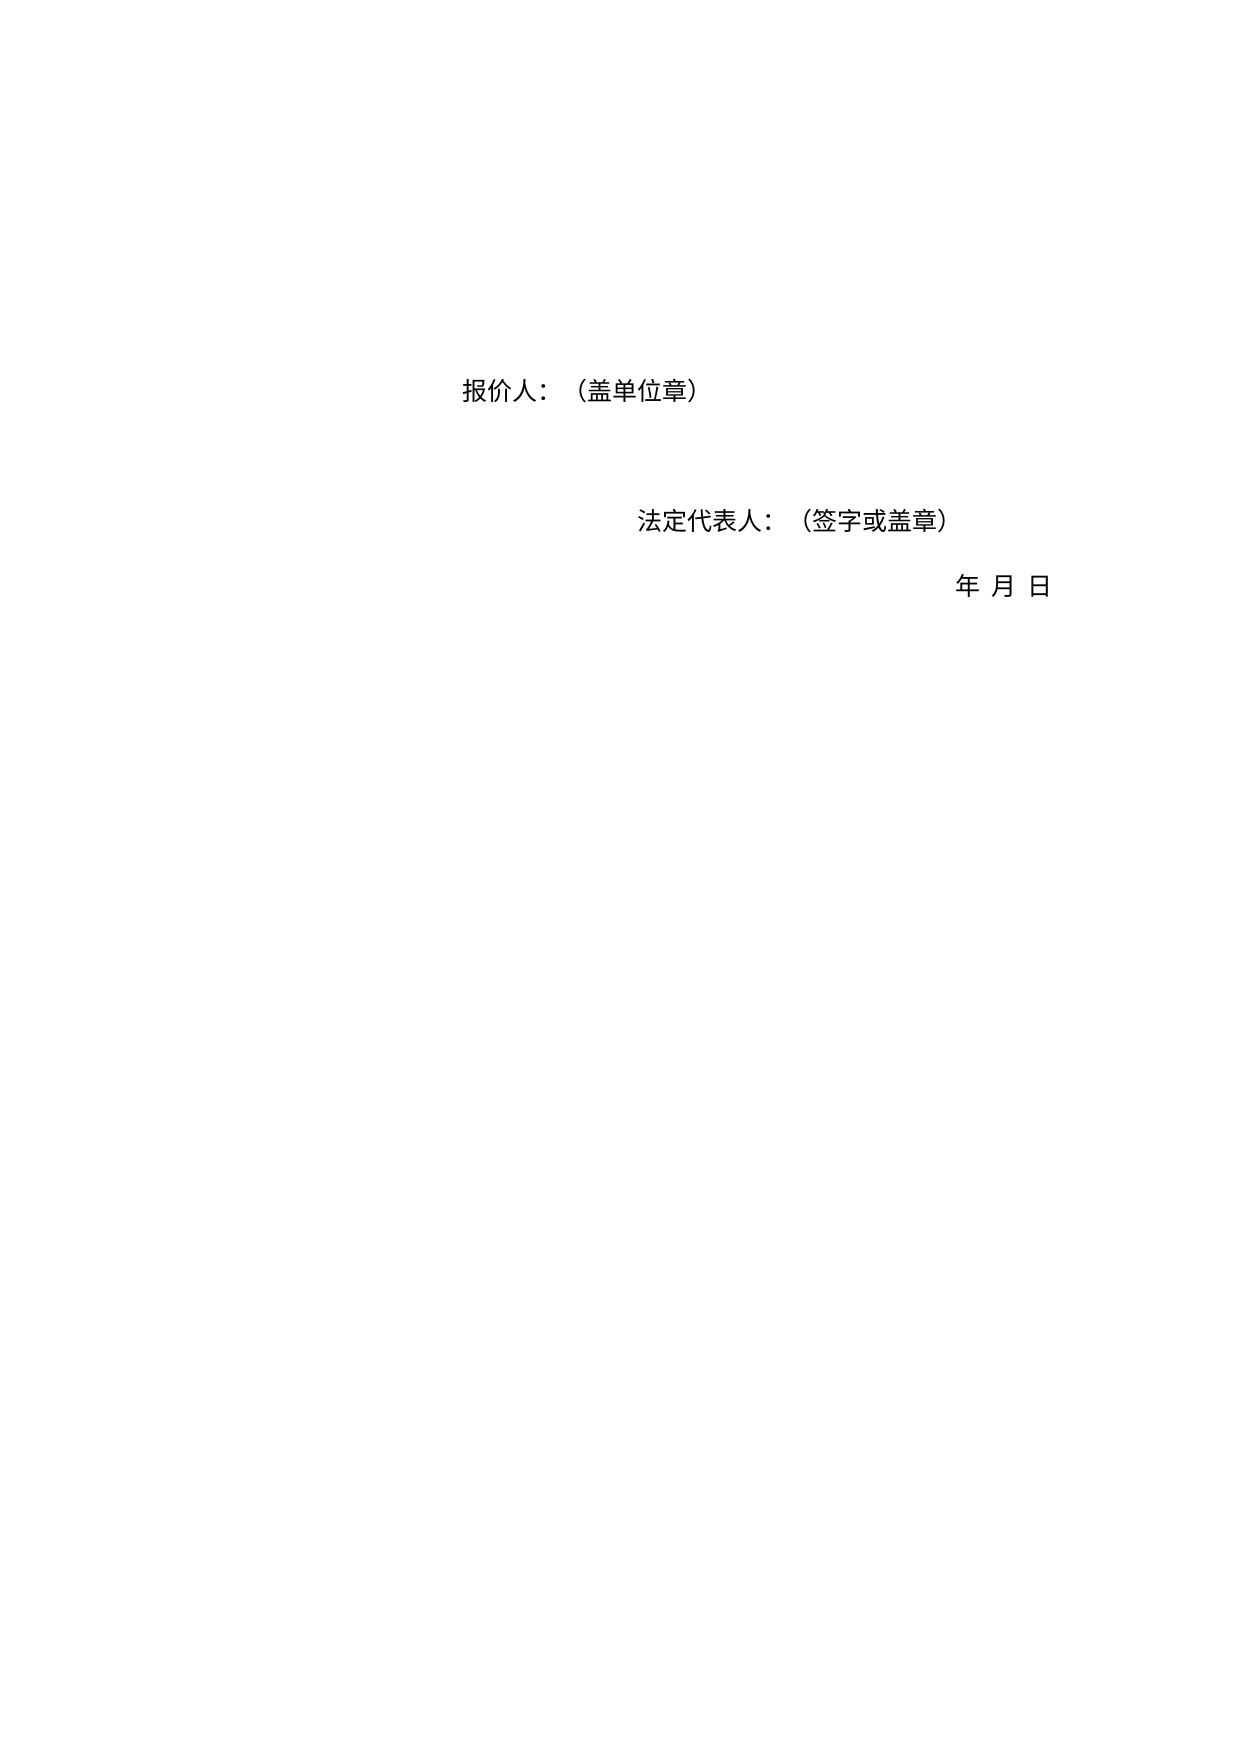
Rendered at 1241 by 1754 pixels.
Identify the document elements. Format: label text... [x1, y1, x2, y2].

text 报价人：（盖单位章） [187, 357, 1053, 422]
text 法定代表人：（签字或盖章） [187, 487, 1053, 552]
text 年 月 日 [187, 552, 1053, 617]
